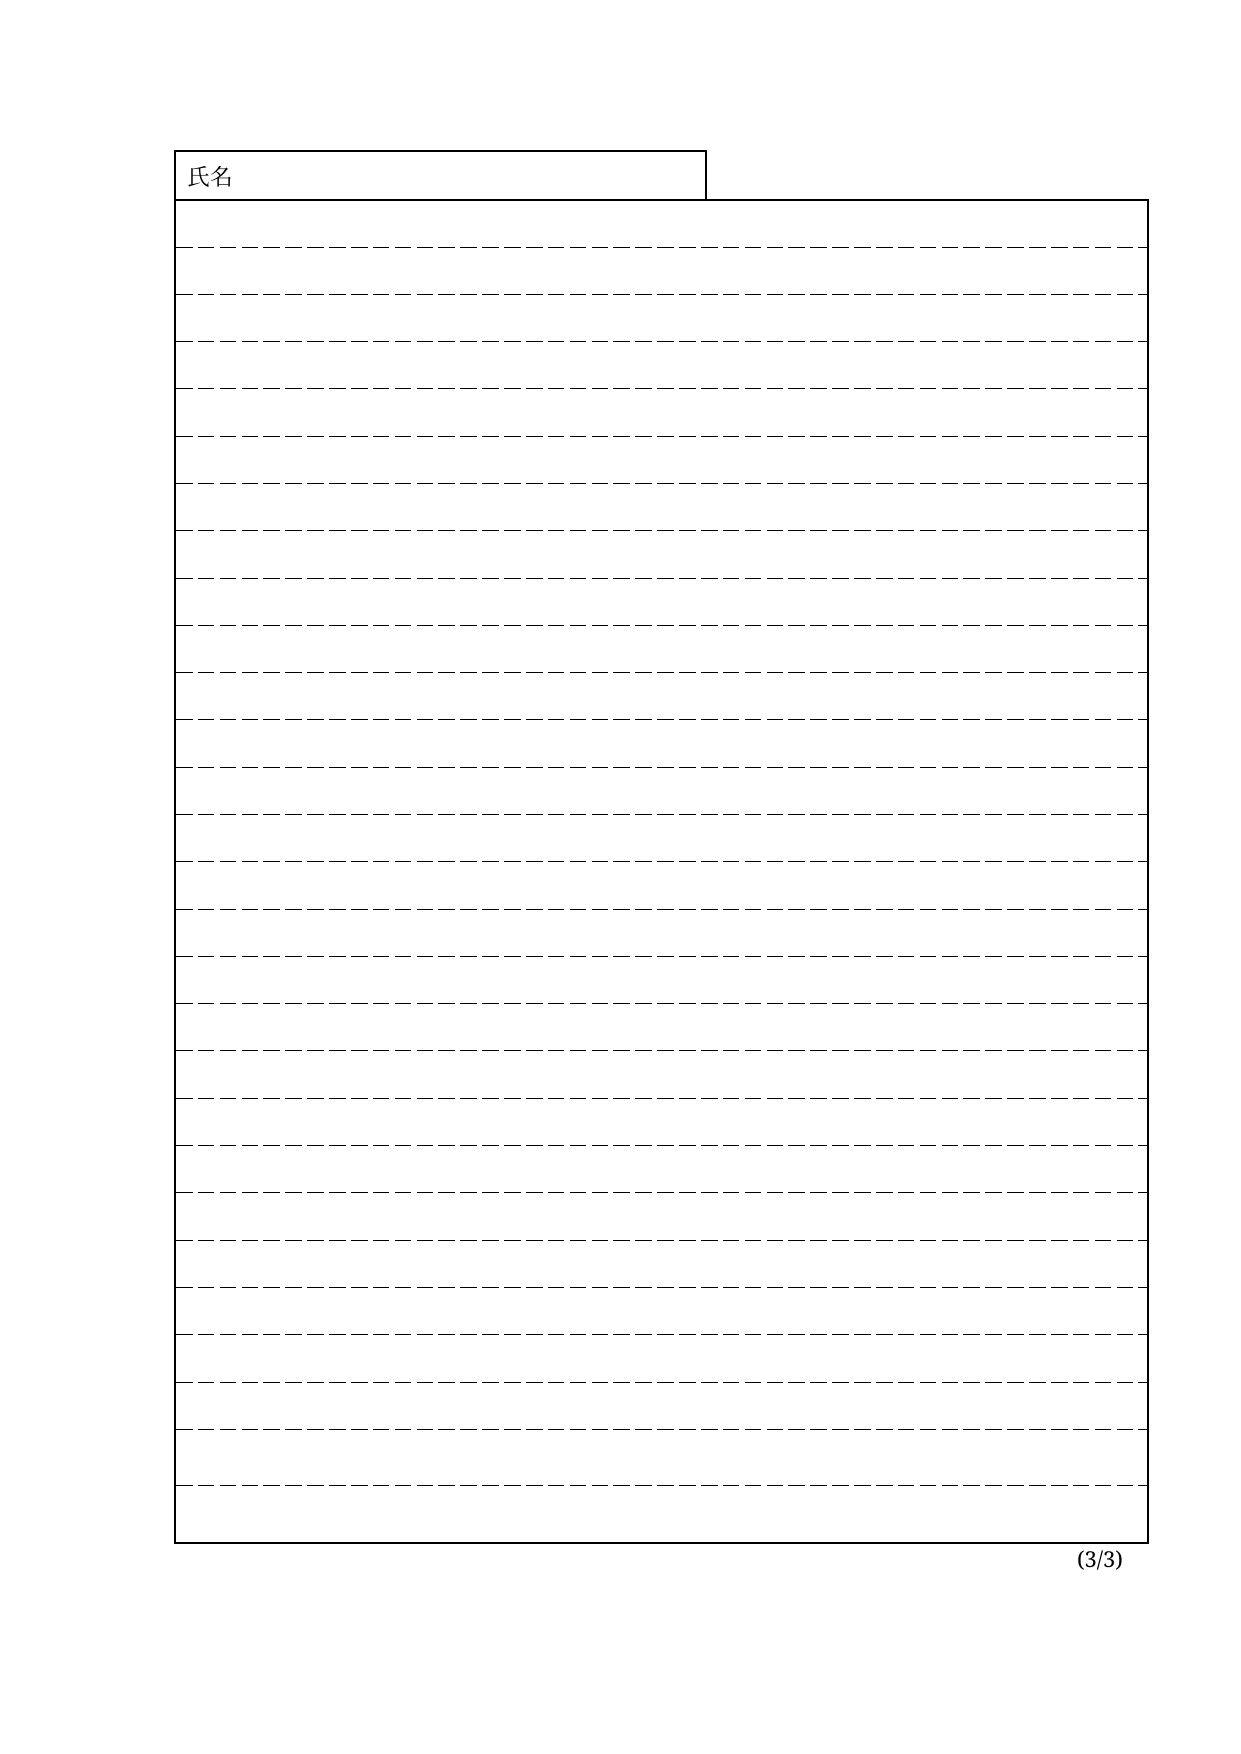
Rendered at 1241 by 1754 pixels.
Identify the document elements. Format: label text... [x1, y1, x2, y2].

table_cell [176, 1429, 1147, 1485]
table_cell [176, 1334, 1147, 1381]
table_cell [176, 672, 1147, 719]
table_cell [176, 246, 1147, 294]
table_cell [176, 436, 1147, 483]
table_cell [176, 388, 1147, 436]
table_cell [176, 201, 1147, 246]
table_cell [176, 767, 1147, 814]
table_cell [176, 483, 1147, 530]
table_cell [176, 1050, 1147, 1098]
table_cell [176, 1381, 1147, 1429]
table_cell [176, 1287, 1147, 1334]
table_cell [176, 909, 1147, 956]
table_cell [176, 341, 1147, 388]
table_cell [176, 861, 1147, 908]
text (3/3) [177, 1544, 1123, 1574]
table_cell [176, 294, 1147, 341]
table_cell [176, 1098, 1147, 1145]
table_cell [176, 1192, 1147, 1239]
table_cell [176, 625, 1147, 672]
table_cell [176, 1485, 1147, 1542]
table_cell [176, 719, 1147, 767]
table_cell [176, 530, 1147, 577]
table_cell [176, 1240, 1147, 1287]
table_cell [176, 1145, 1147, 1192]
table_cell [176, 956, 1147, 1003]
table_cell [176, 578, 1147, 625]
table_cell [176, 814, 1147, 861]
table_header 氏名 [176, 152, 705, 199]
table_cell [176, 1003, 1147, 1050]
